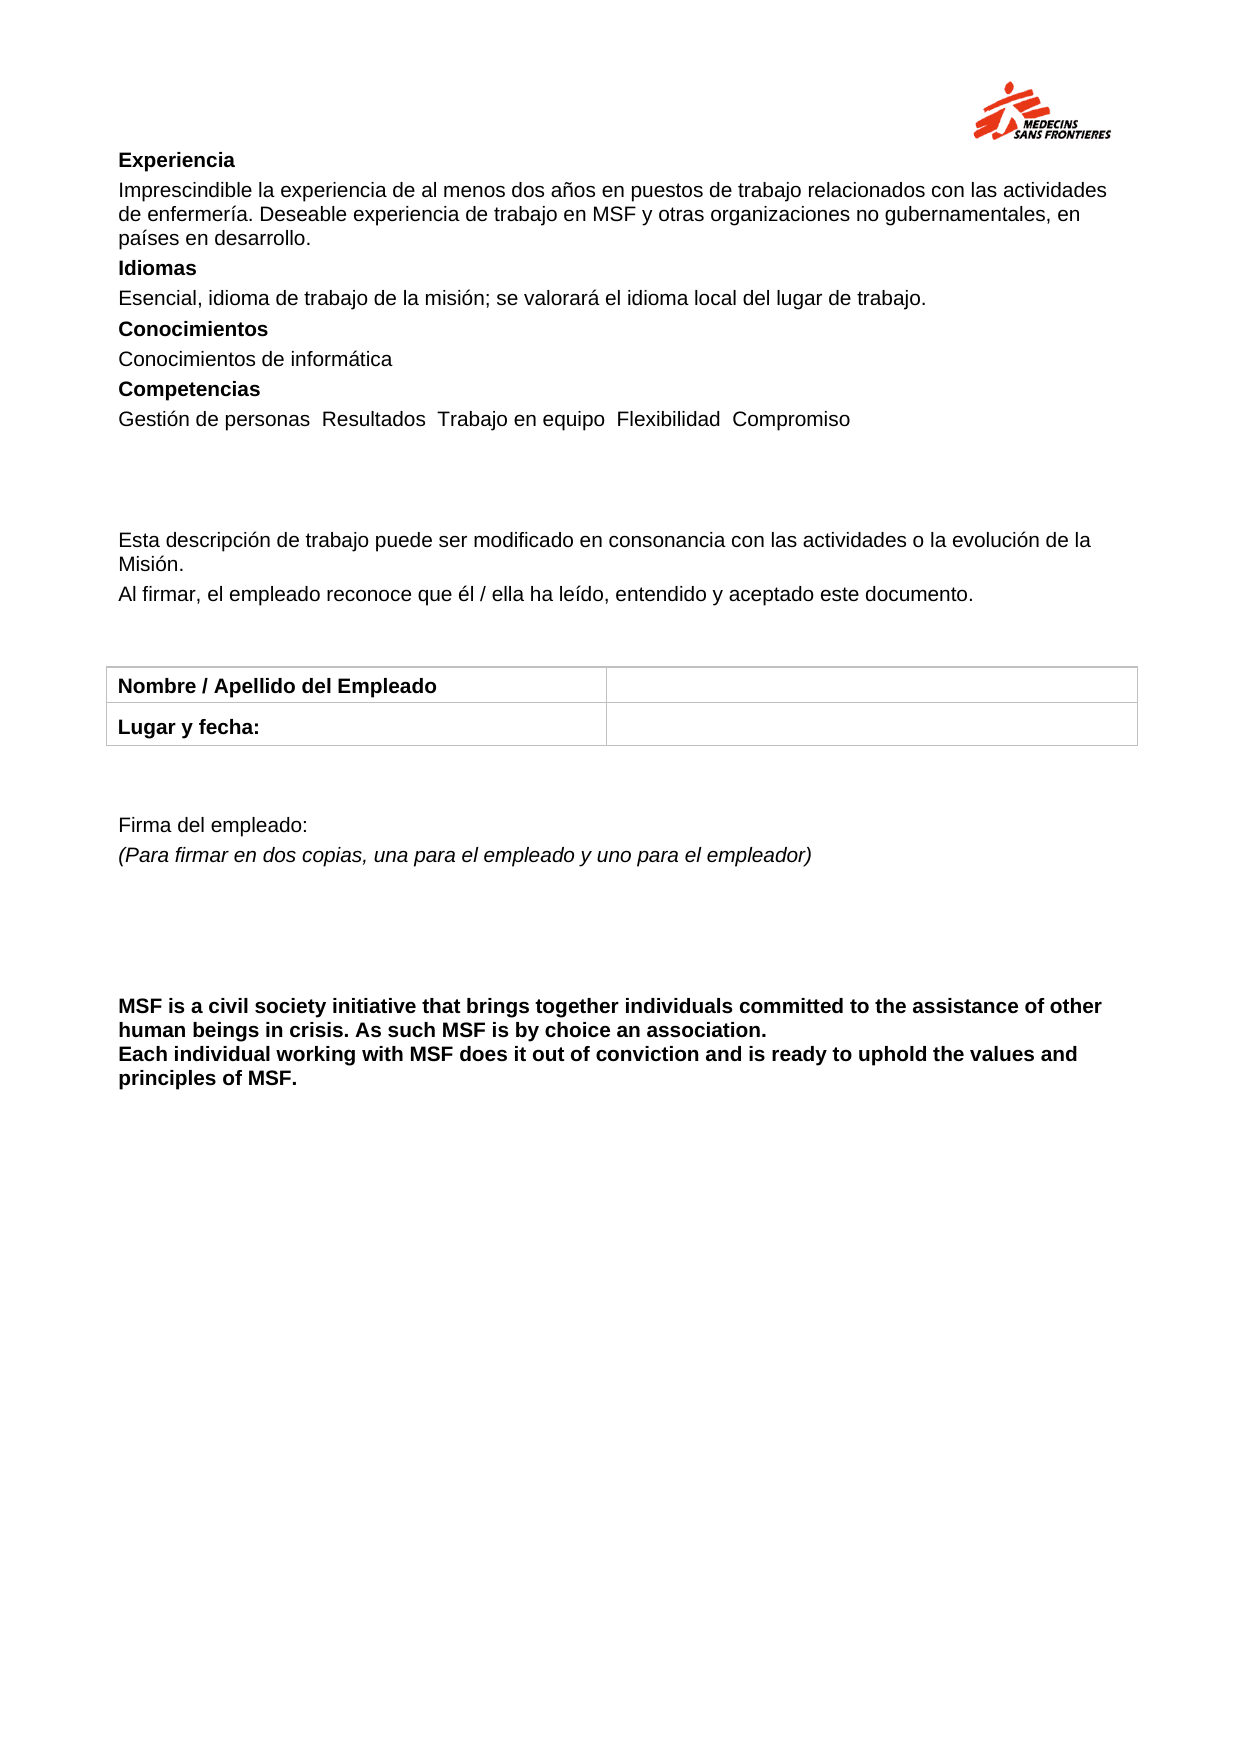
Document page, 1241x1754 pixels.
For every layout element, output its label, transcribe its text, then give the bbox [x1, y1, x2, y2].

text Esta descripción de trabajo puede ser modificado en consonancia con las actividades o la evolución de la Misión. [118, 528, 1122, 576]
table_header Nombre / Apellido del Empleado [107, 668, 606, 702]
text (Para firmar en dos copias, una para el empleado y uno para el empleador) [118, 843, 1122, 867]
text Al firmar, el empleado reconoce que él / ella ha leído, entendido y aceptado este documento. [118, 582, 1122, 606]
text MSF is a civil society initiative that brings together individuals committed to the assistance of other human beings in crisis. As such MSF is by choice an association. Each individual working with MSF does it out of conviction and is ready to uphold the values and principles of MSF. [118, 994, 1122, 1090]
table_header [607, 668, 1137, 702]
table_cell Lugar y fecha: [107, 703, 606, 745]
table_cell [607, 703, 1137, 745]
text Firma del empleado: [118, 813, 1122, 837]
